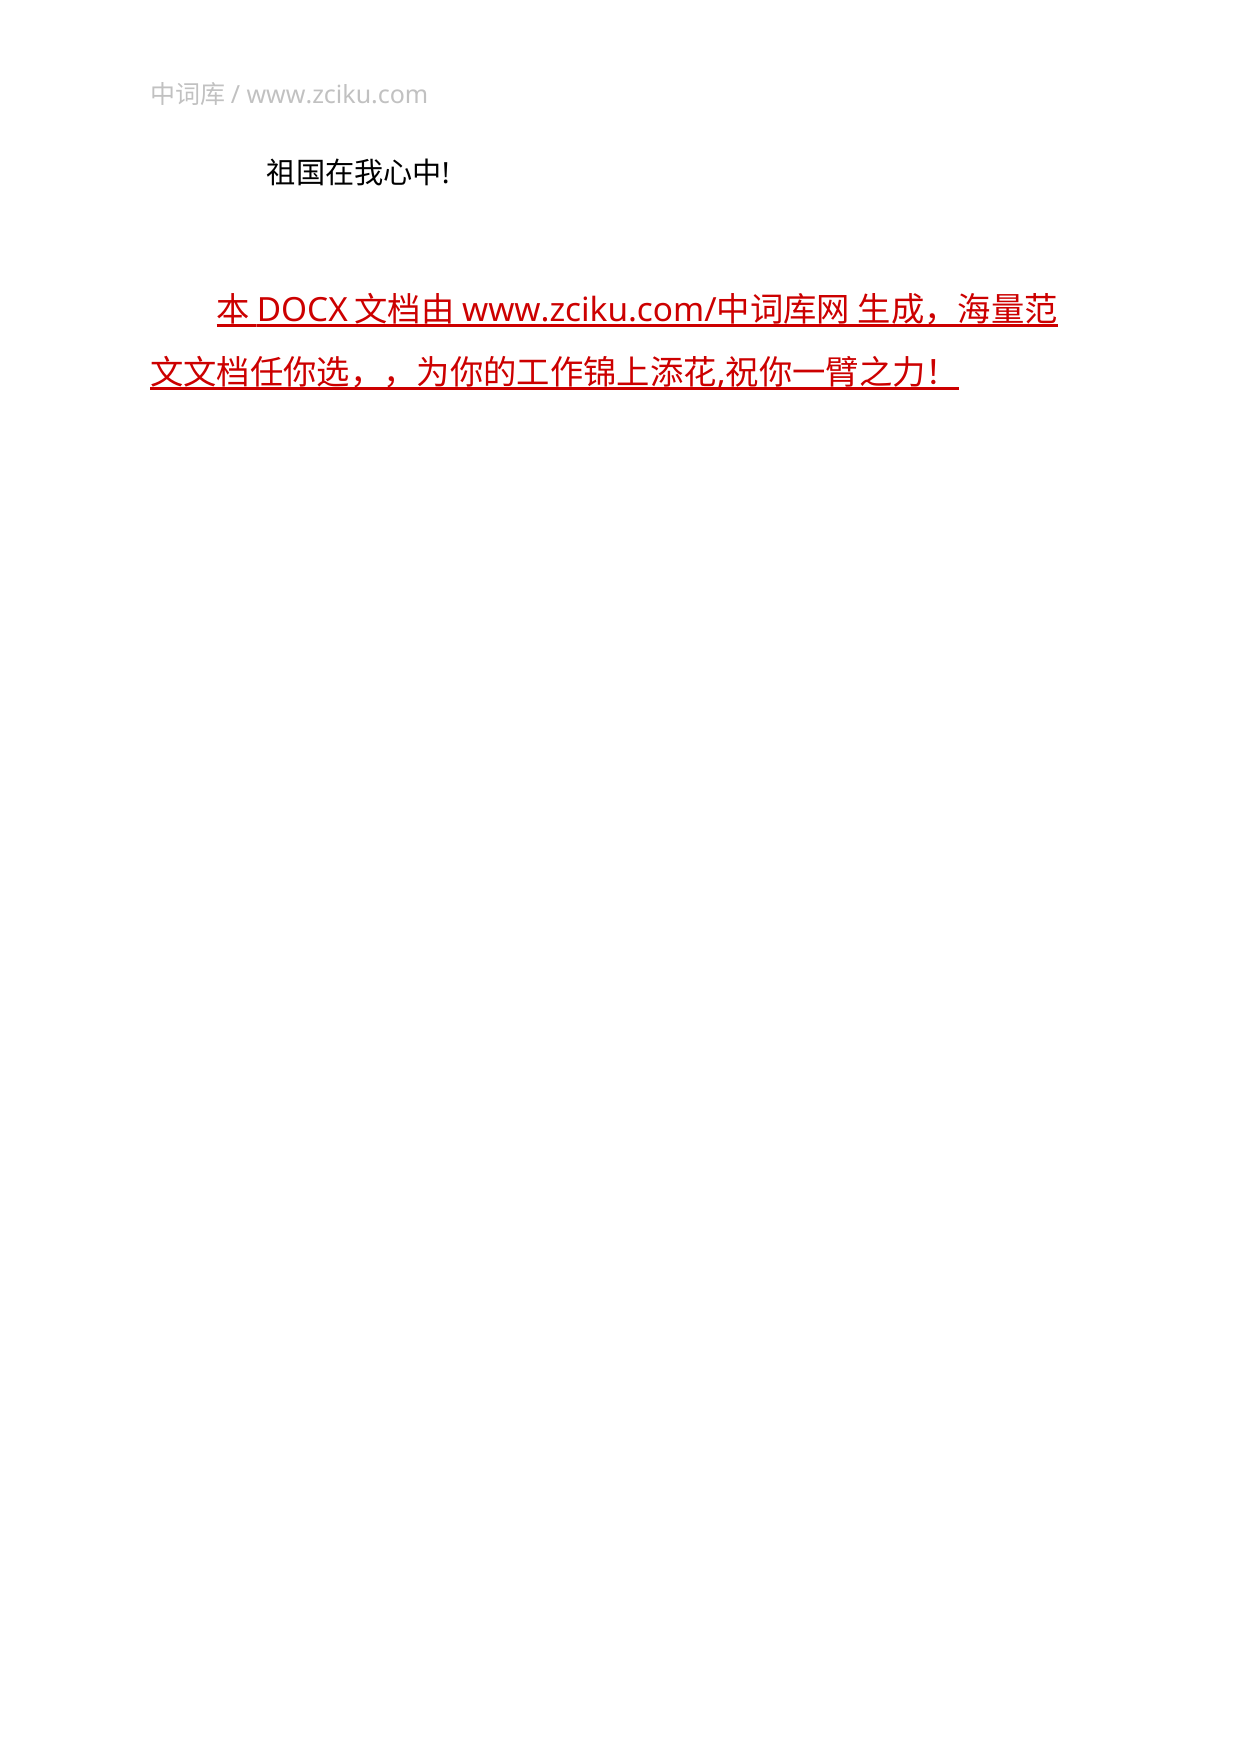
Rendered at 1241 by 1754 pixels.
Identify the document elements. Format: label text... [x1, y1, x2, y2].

text 本DOCX文档由 www.zciku.com/中词库网 生成，海量范文文档任你选，，为你的工作锦上添花,祝你一臂之力！ [150, 283, 1090, 394]
text 祖国在我心中! [150, 150, 1090, 192]
